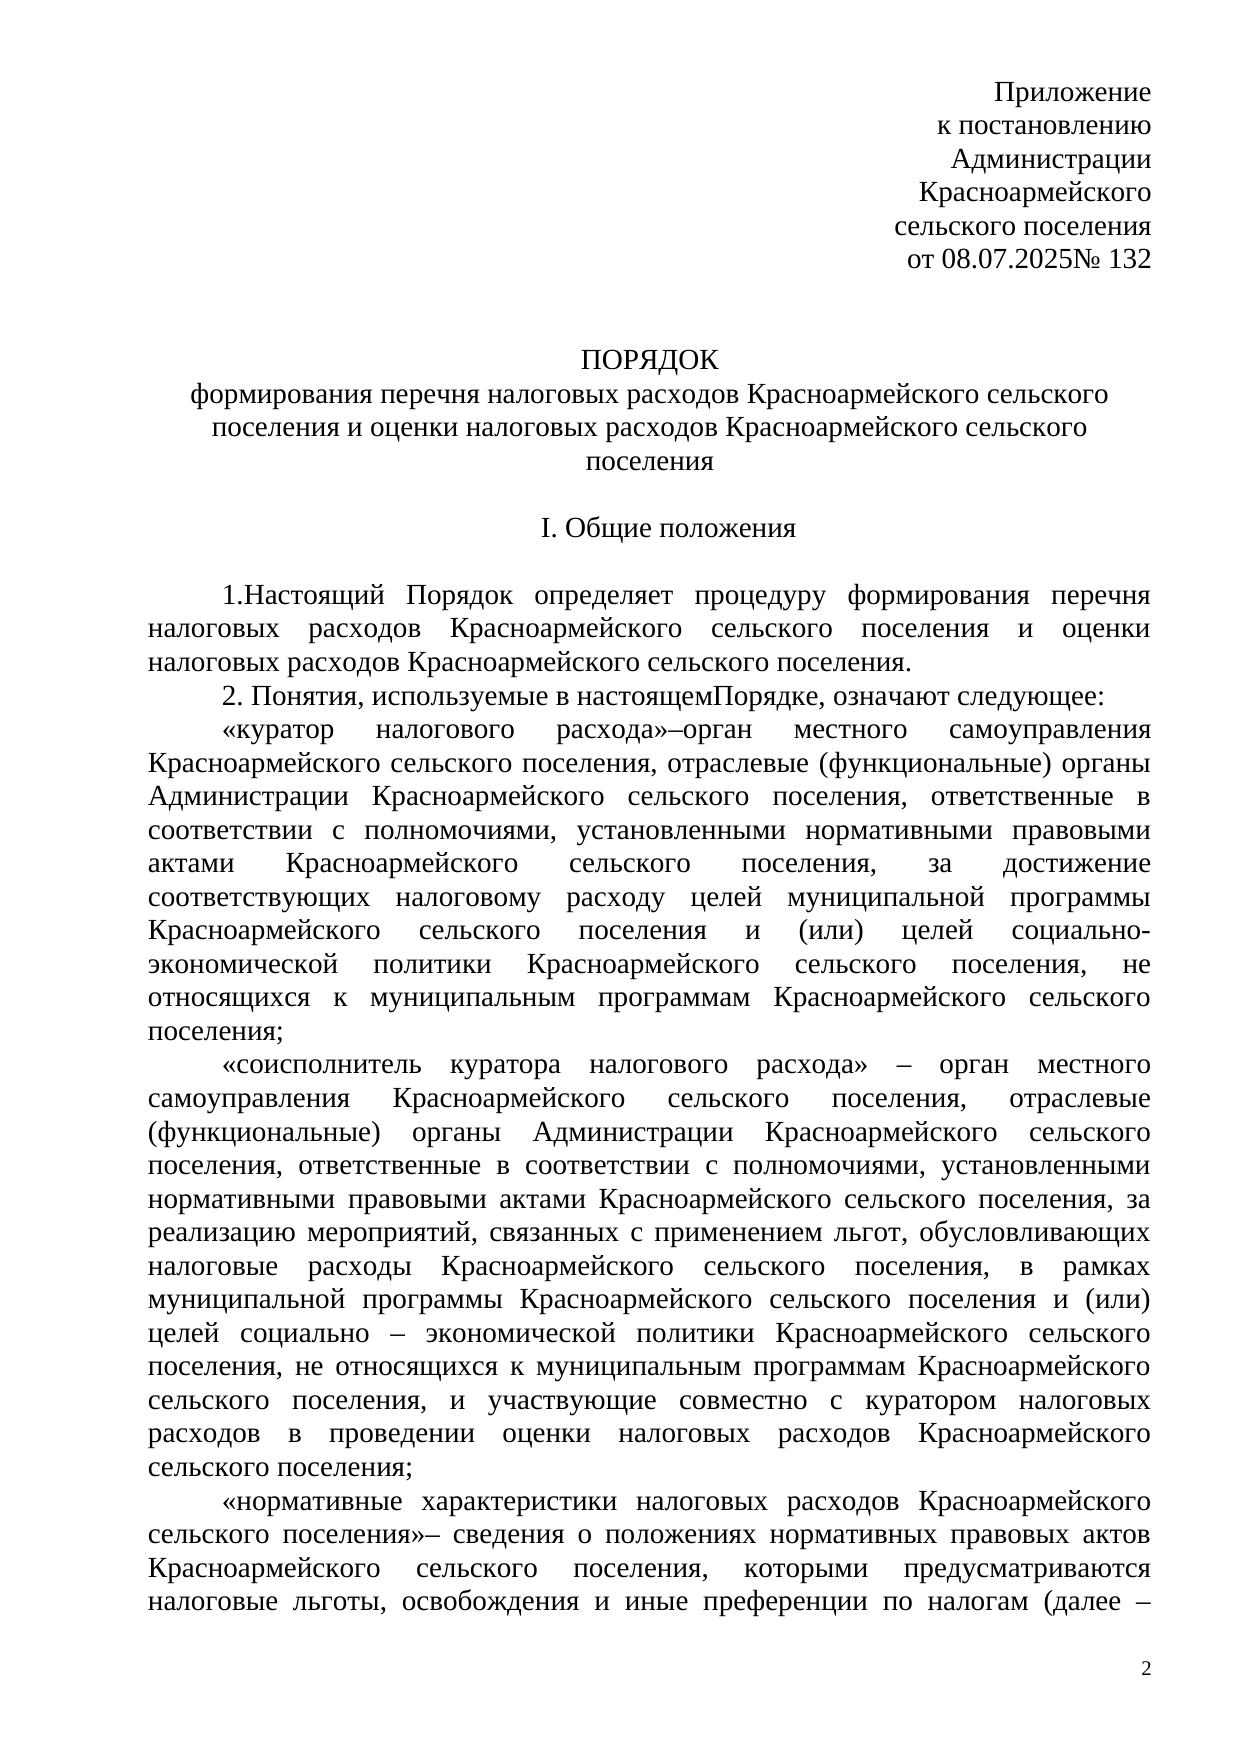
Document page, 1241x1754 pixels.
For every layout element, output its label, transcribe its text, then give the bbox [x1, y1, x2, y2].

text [148, 1483, 1152, 1617]
text к постановлению [856, 107, 1152, 141]
text Красноармейского сельского поселения от 08.07.2025№ 132 [856, 174, 1152, 275]
title ПОРЯДОК [148, 342, 1152, 376]
text 2. Понятия, используемые в настоящемПорядке, означают следующее: [148, 678, 1152, 711]
text Приложение [148, 74, 1152, 107]
text «куратор налогового расхода»–орган местного самоуправления Красноармейского сельского поселения, отраслевые (функциональные) органы Администрации Красноармейского сельского поселения, ответственные в соответствии с полномочиями, установленными нормативными правовыми актами Красноармейского сельского поселения, за достижение соответствующих налоговому расходу целей муниципальной программы Красноармейского сельского поселения и (или) целей социально-экономической политики Красноармейского сельского поселения, не относящихся к муниципальным программам Красноармейского сельского поселения; [148, 711, 1152, 1047]
title I. Общие положения [185, 510, 1152, 543]
text «соисполнитель куратора налогового расхода» – орган местного самоуправления Красноармейского сельского поселения, отраслевые (функциональные) органы Администрации Красноармейского сельского поселения, ответственные в соответствии с полномочиями, установленными нормативными правовыми актами Красноармейского сельского поселения, за реализацию мероприятий, связанных с применением льгот, обусловливающих налоговые расходы Красноармейского сельского поселения, в рамках муниципальной программы Красноармейского сельского поселения и (или) целей социально – экономической политики Красноармейского сельского поселения, не относящихся к муниципальным программам Красноармейского сельского поселения, и участвующие совместно с куратором налоговых расходов в проведении оценки налоговых расходов Красноармейского сельского поселения; [148, 1047, 1152, 1483]
title формирования перечня налоговых расходов Красноармейского сельского поселения и оценки налоговых расходов Красноармейского сельского поселения [148, 376, 1152, 476]
text Администрации [856, 141, 1152, 174]
text 1.Настоящий Порядок определяет процедуру формирования перечня налоговых расходов Красноармейского сельского поселения и оценки налоговых расходов Красноармейского сельского поселения. [148, 577, 1152, 678]
